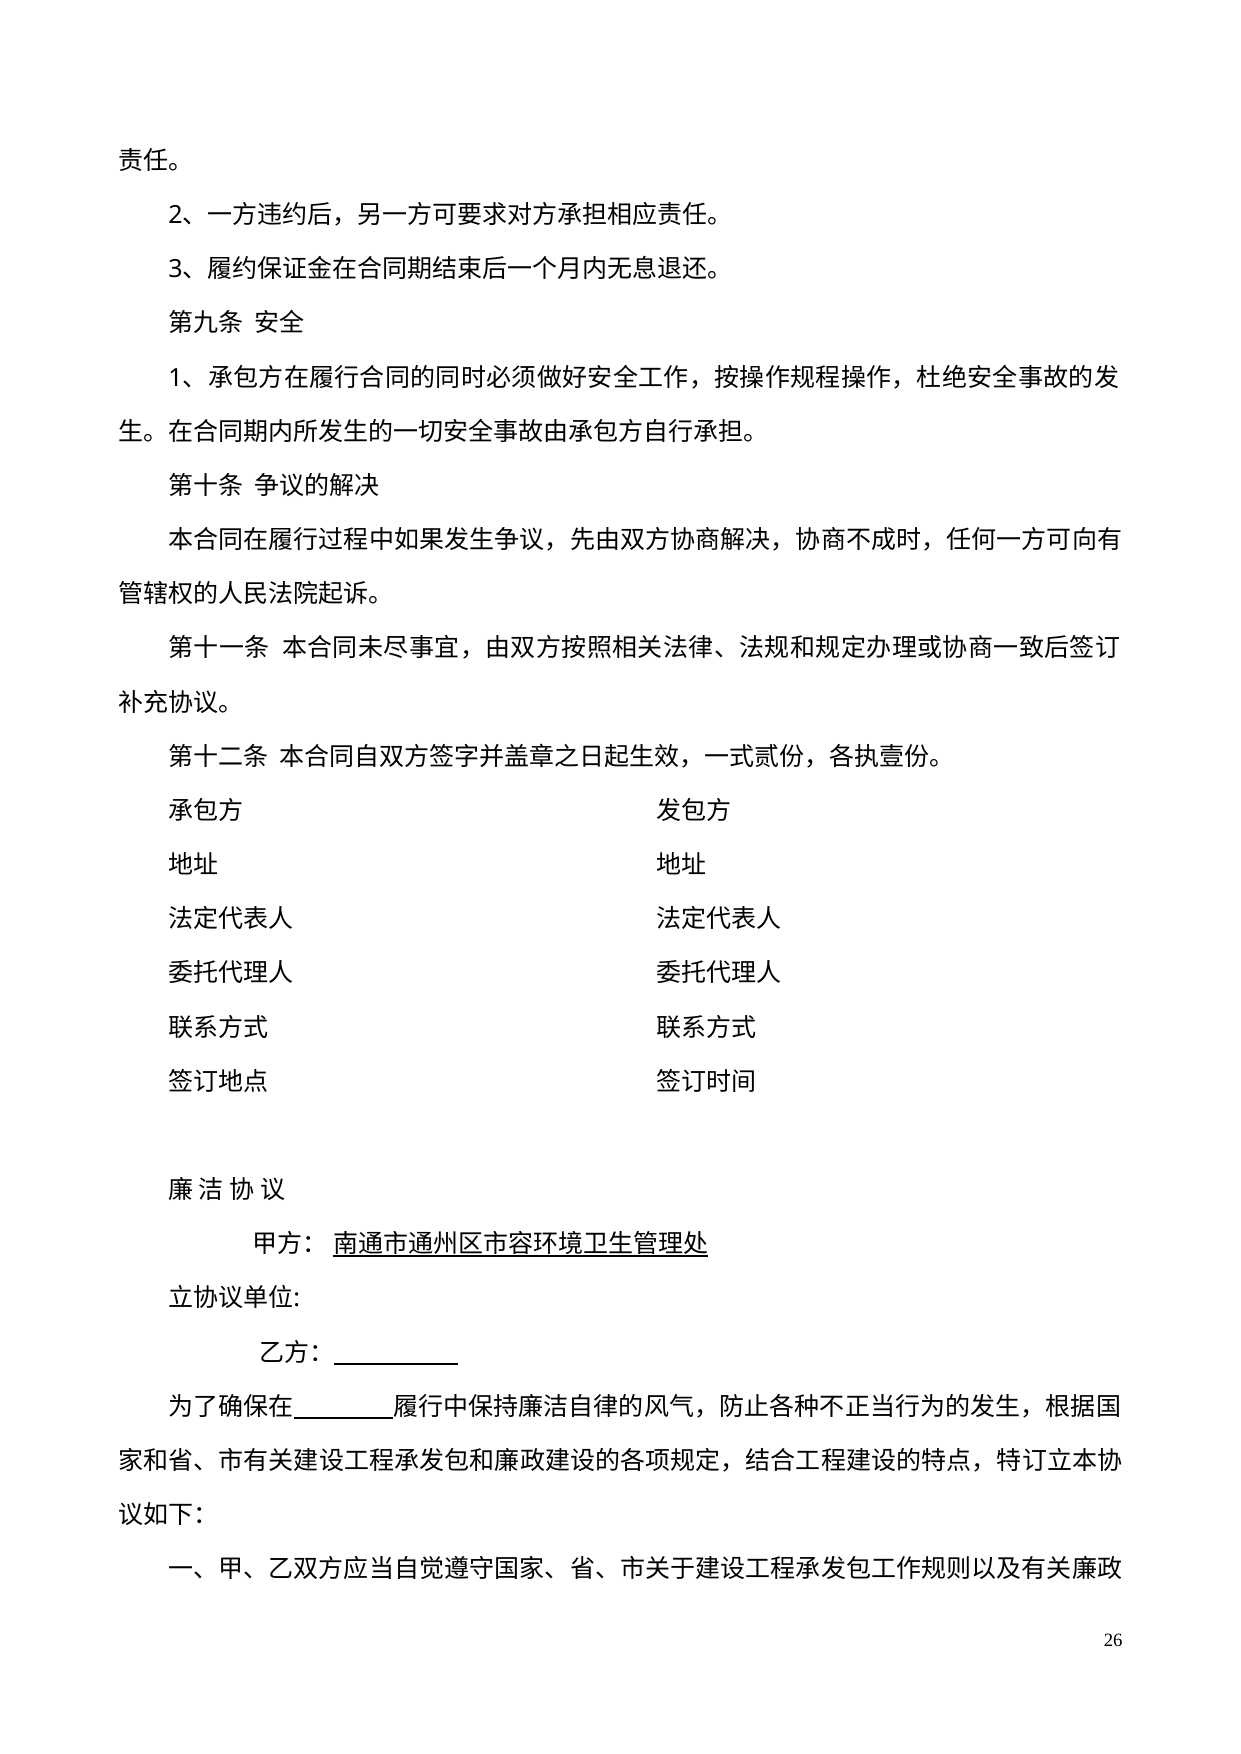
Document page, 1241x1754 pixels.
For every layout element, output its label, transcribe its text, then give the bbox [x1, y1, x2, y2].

text 本合同在履行过程中如果发生争议，先由双方协商解决，协商不成时，任何一方可向有管辖权的人民法院起诉。 [118, 505, 1122, 613]
text 1、承包方在履行合同的同时必须做好安全工作，按操作规程操作，杜绝安全事故的发生。在合同期内所发生的一切安全事故由承包方自行承担。 [118, 343, 1122, 451]
text 廉 洁 协 议 [118, 1155, 1122, 1209]
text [118, 1534, 1122, 1588]
text 为了确保在 履行中保持廉洁自律的风气，防止各种不正当行为的发生，根据国家和省、市有关建设工程承发包和廉政建设的各项规定，结合工程建设的特点，特订立本协议如下： [118, 1372, 1122, 1534]
text 甲方： 南通市通州区市容环境卫生管理处 [118, 1209, 1122, 1263]
text 法定代表人 法定代表人 [118, 884, 1122, 938]
text 签订地点 签订时间 [118, 1047, 1122, 1101]
text 2、一方违约后，另一方可要求对方承担相应责任。 [118, 180, 1122, 234]
text 3、履约保证金在合同期结束后一个月内无息退还。 [118, 234, 1122, 288]
text 第十一条 本合同未尽事宜，由双方按照相关法律、法规和规定办理或协商一致后签订补充协议。 [118, 613, 1122, 722]
text 联系方式 联系方式 [118, 993, 1122, 1047]
text 第十条 争议的解决 [118, 451, 1122, 505]
text 立协议单位: [118, 1263, 1122, 1318]
text 委托代理人 委托代理人 [118, 938, 1122, 993]
text 第九条 安全 [118, 288, 1122, 343]
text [118, 126, 1122, 180]
text 乙方： [118, 1318, 1122, 1372]
text 承包方 发包方 [118, 776, 1122, 830]
text 地址 地址 [118, 830, 1122, 884]
text 第十二条 本合同自双方签字并盖章之日起生效，一式贰份，各执壹份。 [118, 722, 1122, 776]
